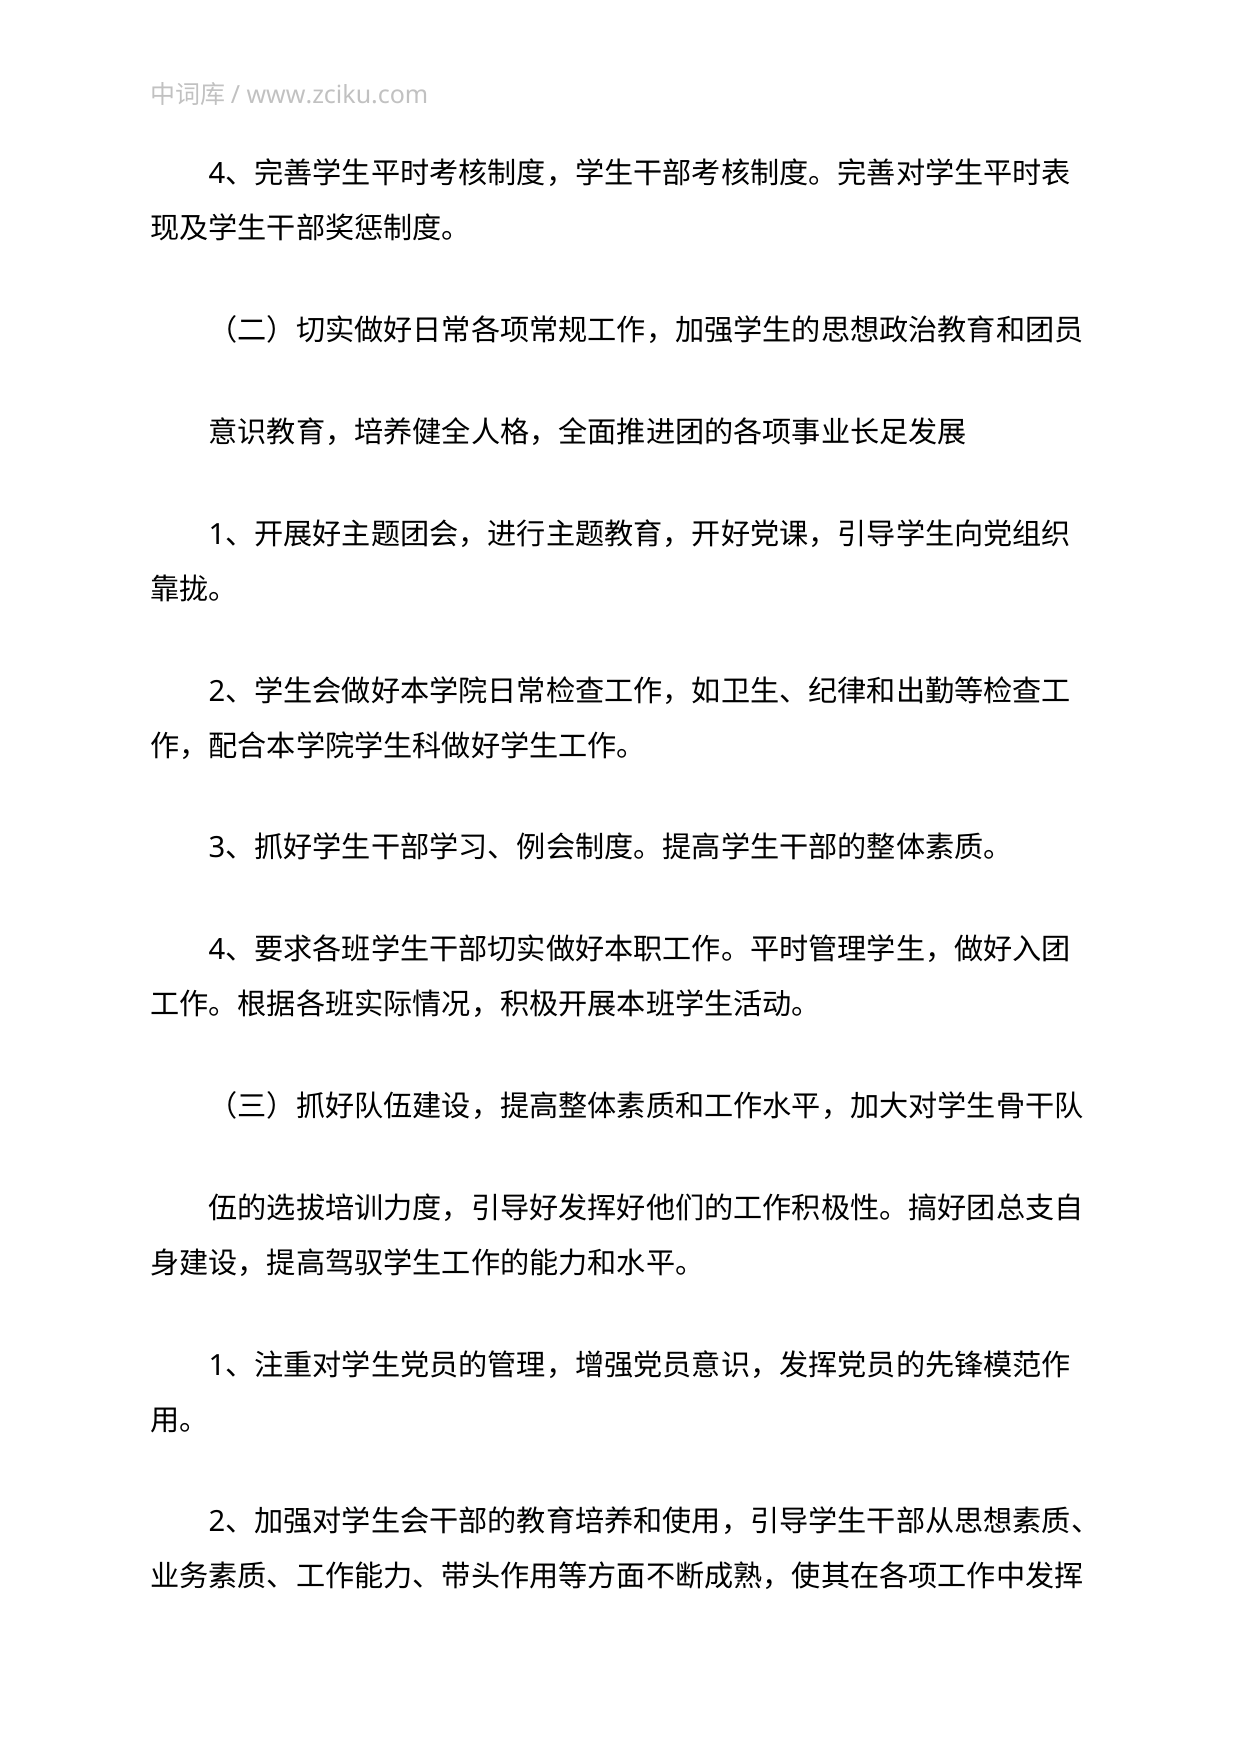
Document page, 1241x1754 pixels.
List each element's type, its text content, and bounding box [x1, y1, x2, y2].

text 4、完善学生平时考核制度，学生干部考核制度。完善对学生平时表现及学生干部奖惩制度。 [150, 150, 1090, 247]
text （三）抓好队伍建设，提高整体素质和工作水平，加大对学生骨干队 [150, 1083, 1090, 1125]
text （二）切实做好日常各项常规工作，加强学生的思想政治教育和团员 [150, 307, 1090, 349]
text 1、开展好主题团会，进行主题教育，开好党课，引导学生向党组织靠拢。 [150, 510, 1090, 608]
text 1、注重对学生党员的管理，增强党员意识，发挥党员的先锋模范作用。 [150, 1341, 1090, 1438]
text 伍的选拔培训力度，引导好发挥好他们的工作积极性。搞好团总支自身建设，提高驾驭学生工作的能力和水平。 [150, 1184, 1090, 1282]
text 2、学生会做好本学院日常检查工作，如卫生、纪律和出勤等检查工作，配合本学院学生科做好学生工作。 [150, 667, 1090, 764]
text 意识教育，培养健全人格，全面推进团的各项事业长足发展 [150, 408, 1090, 451]
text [150, 1498, 1090, 1595]
text 4、要求各班学生干部切实做好本职工作。平时管理学生，做好入团工作。根据各班实际情况，积极开展本班学生活动。 [150, 926, 1090, 1023]
text 3、抓好学生干部学习、例会制度。提高学生干部的整体素质。 [150, 824, 1090, 866]
